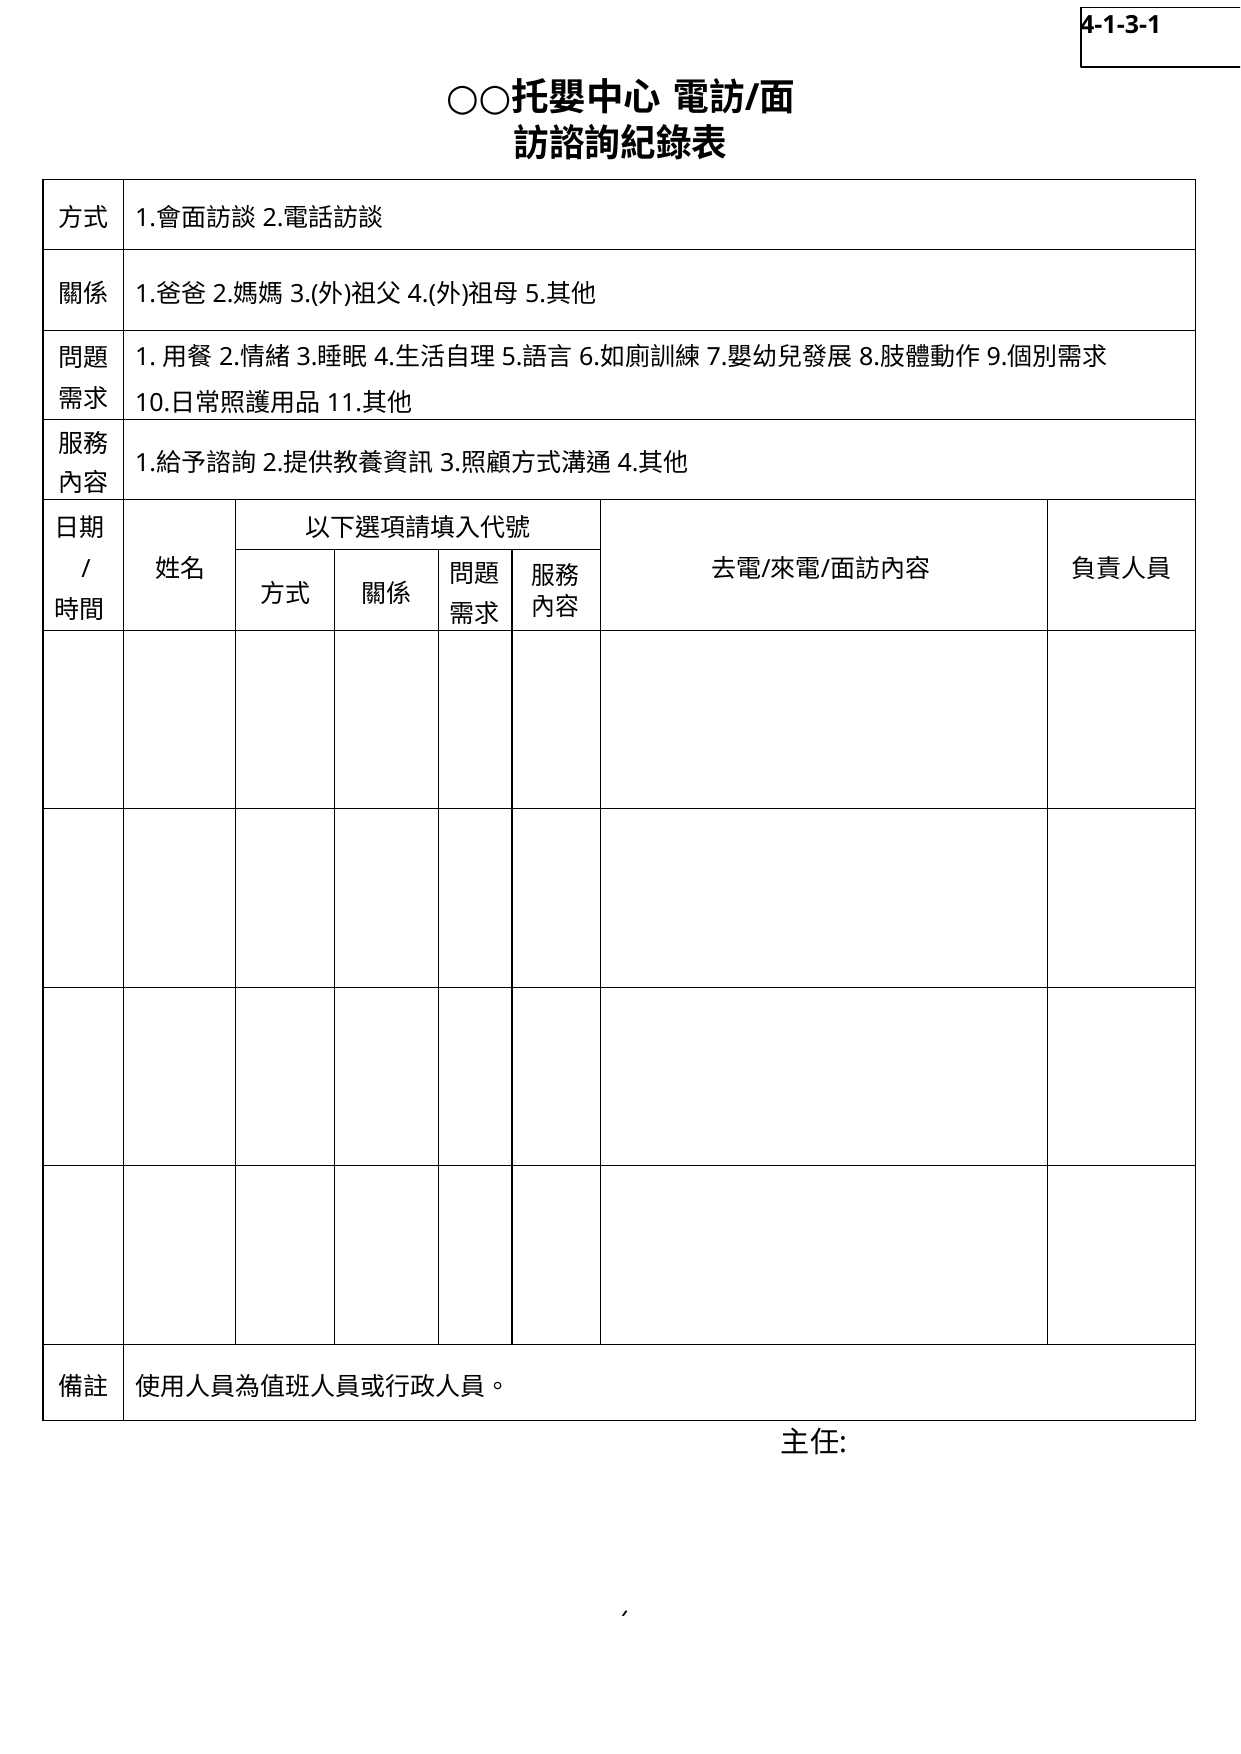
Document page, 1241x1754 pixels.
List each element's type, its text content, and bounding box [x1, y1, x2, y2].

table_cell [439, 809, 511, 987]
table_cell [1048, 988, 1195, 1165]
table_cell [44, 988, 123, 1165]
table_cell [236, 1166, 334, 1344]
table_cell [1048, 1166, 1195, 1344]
text ○○托嬰中心 電訪/面訪諮詢紀錄表 [442, 73, 798, 165]
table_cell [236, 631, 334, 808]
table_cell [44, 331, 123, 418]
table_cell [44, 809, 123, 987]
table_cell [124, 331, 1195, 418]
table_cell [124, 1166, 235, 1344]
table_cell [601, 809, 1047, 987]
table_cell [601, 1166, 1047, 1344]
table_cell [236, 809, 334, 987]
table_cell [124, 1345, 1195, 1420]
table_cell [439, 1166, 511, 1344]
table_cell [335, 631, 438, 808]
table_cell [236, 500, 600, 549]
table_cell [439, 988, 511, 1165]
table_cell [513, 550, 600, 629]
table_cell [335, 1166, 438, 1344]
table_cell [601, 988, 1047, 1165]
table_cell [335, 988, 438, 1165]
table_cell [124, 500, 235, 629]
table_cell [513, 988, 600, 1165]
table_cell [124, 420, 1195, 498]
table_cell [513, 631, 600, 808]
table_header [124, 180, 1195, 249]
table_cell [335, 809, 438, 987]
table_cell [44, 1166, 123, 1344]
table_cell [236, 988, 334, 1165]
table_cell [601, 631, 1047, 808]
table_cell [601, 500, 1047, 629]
text 主任: [781, 1421, 1240, 1461]
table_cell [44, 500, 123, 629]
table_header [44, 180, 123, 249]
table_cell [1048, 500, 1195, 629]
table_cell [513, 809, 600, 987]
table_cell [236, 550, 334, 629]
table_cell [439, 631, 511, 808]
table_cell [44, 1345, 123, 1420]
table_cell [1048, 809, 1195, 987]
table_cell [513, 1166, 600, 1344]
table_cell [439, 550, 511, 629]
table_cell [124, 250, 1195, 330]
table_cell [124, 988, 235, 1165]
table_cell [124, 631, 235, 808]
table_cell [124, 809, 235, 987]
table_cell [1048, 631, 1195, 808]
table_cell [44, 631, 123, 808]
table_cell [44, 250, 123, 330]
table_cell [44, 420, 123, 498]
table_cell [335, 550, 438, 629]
